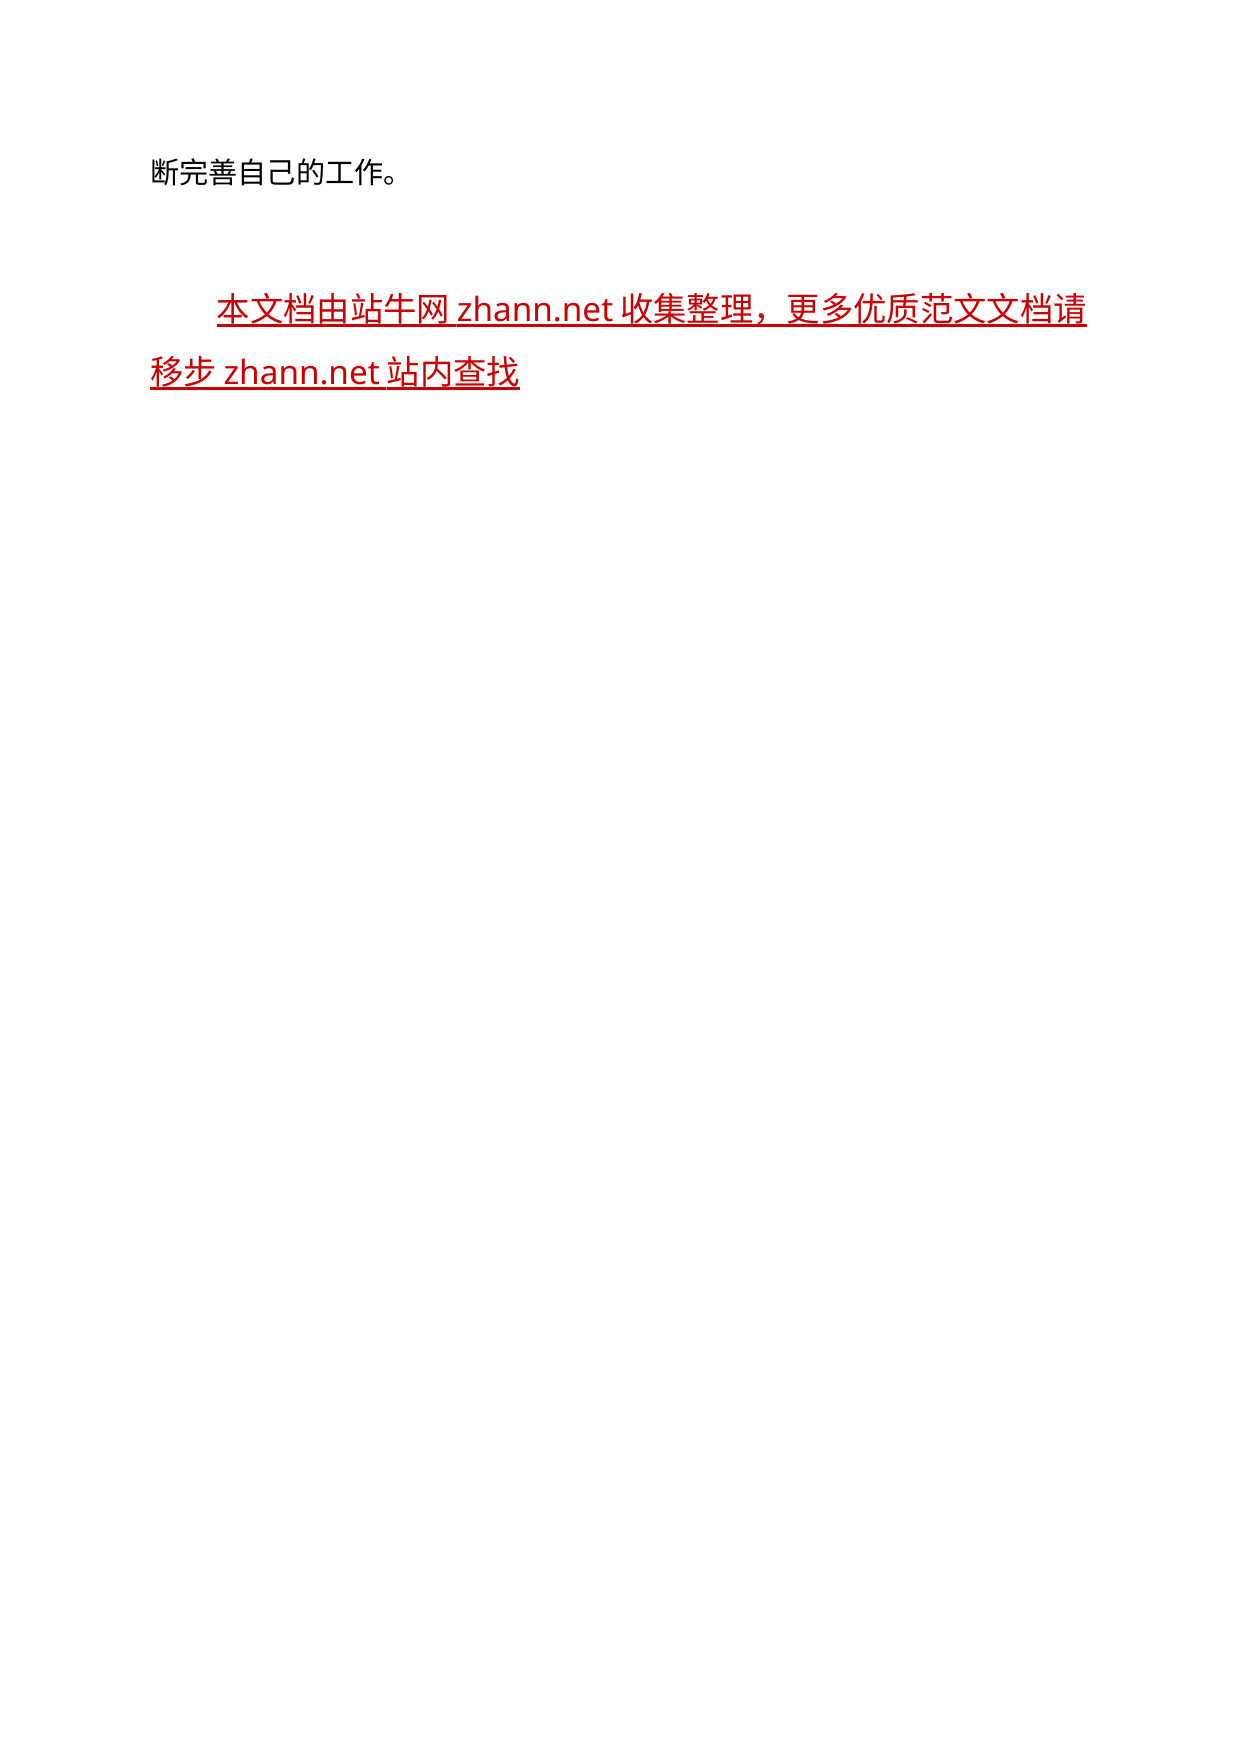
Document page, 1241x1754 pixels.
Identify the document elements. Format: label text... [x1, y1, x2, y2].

text 本文档由站牛网zhann.net收集整理，更多优质范文文档请移步zhann.net站内查找 [150, 283, 1090, 394]
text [150, 150, 1090, 192]
